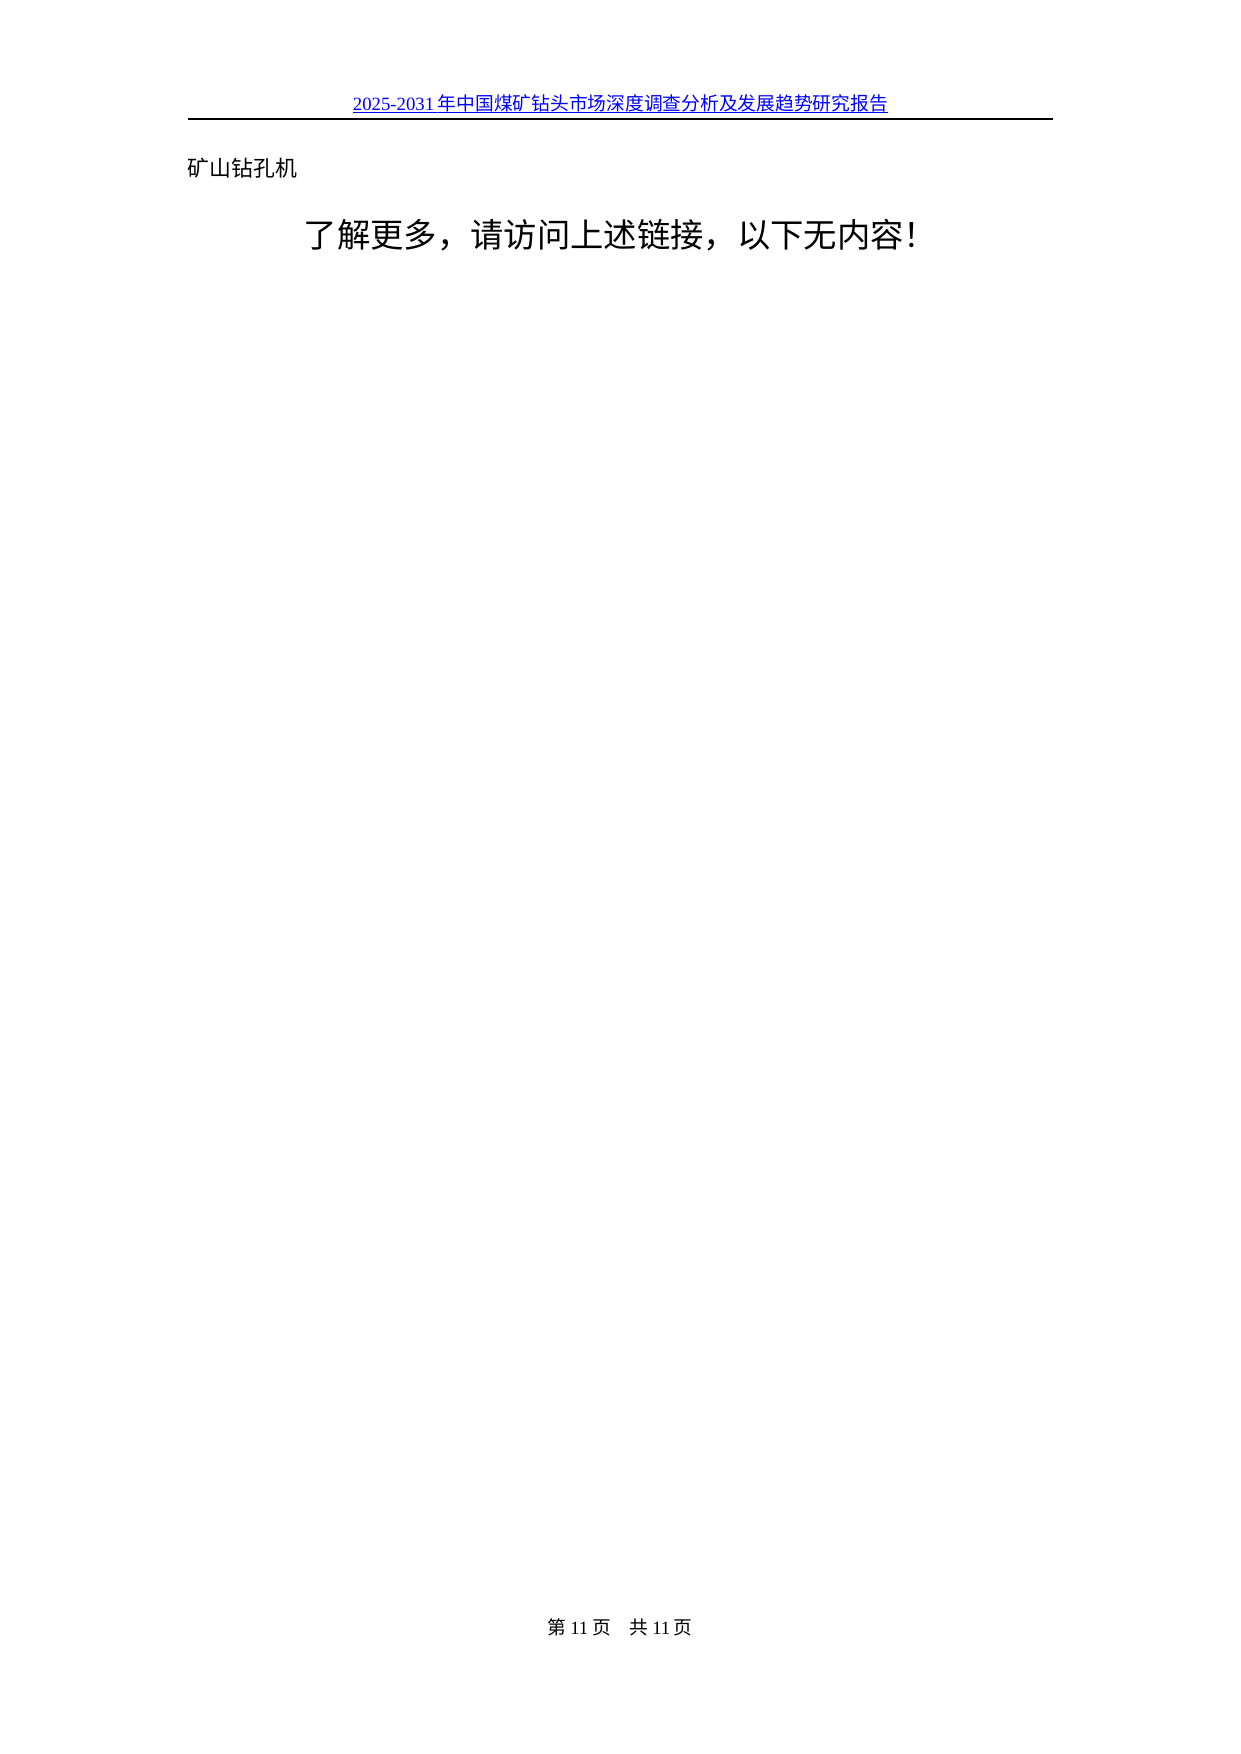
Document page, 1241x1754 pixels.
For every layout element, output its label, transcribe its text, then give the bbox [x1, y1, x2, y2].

title 了解更多，请访问上述链接，以下无内容！ [187, 200, 1053, 265]
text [187, 150, 1053, 183]
